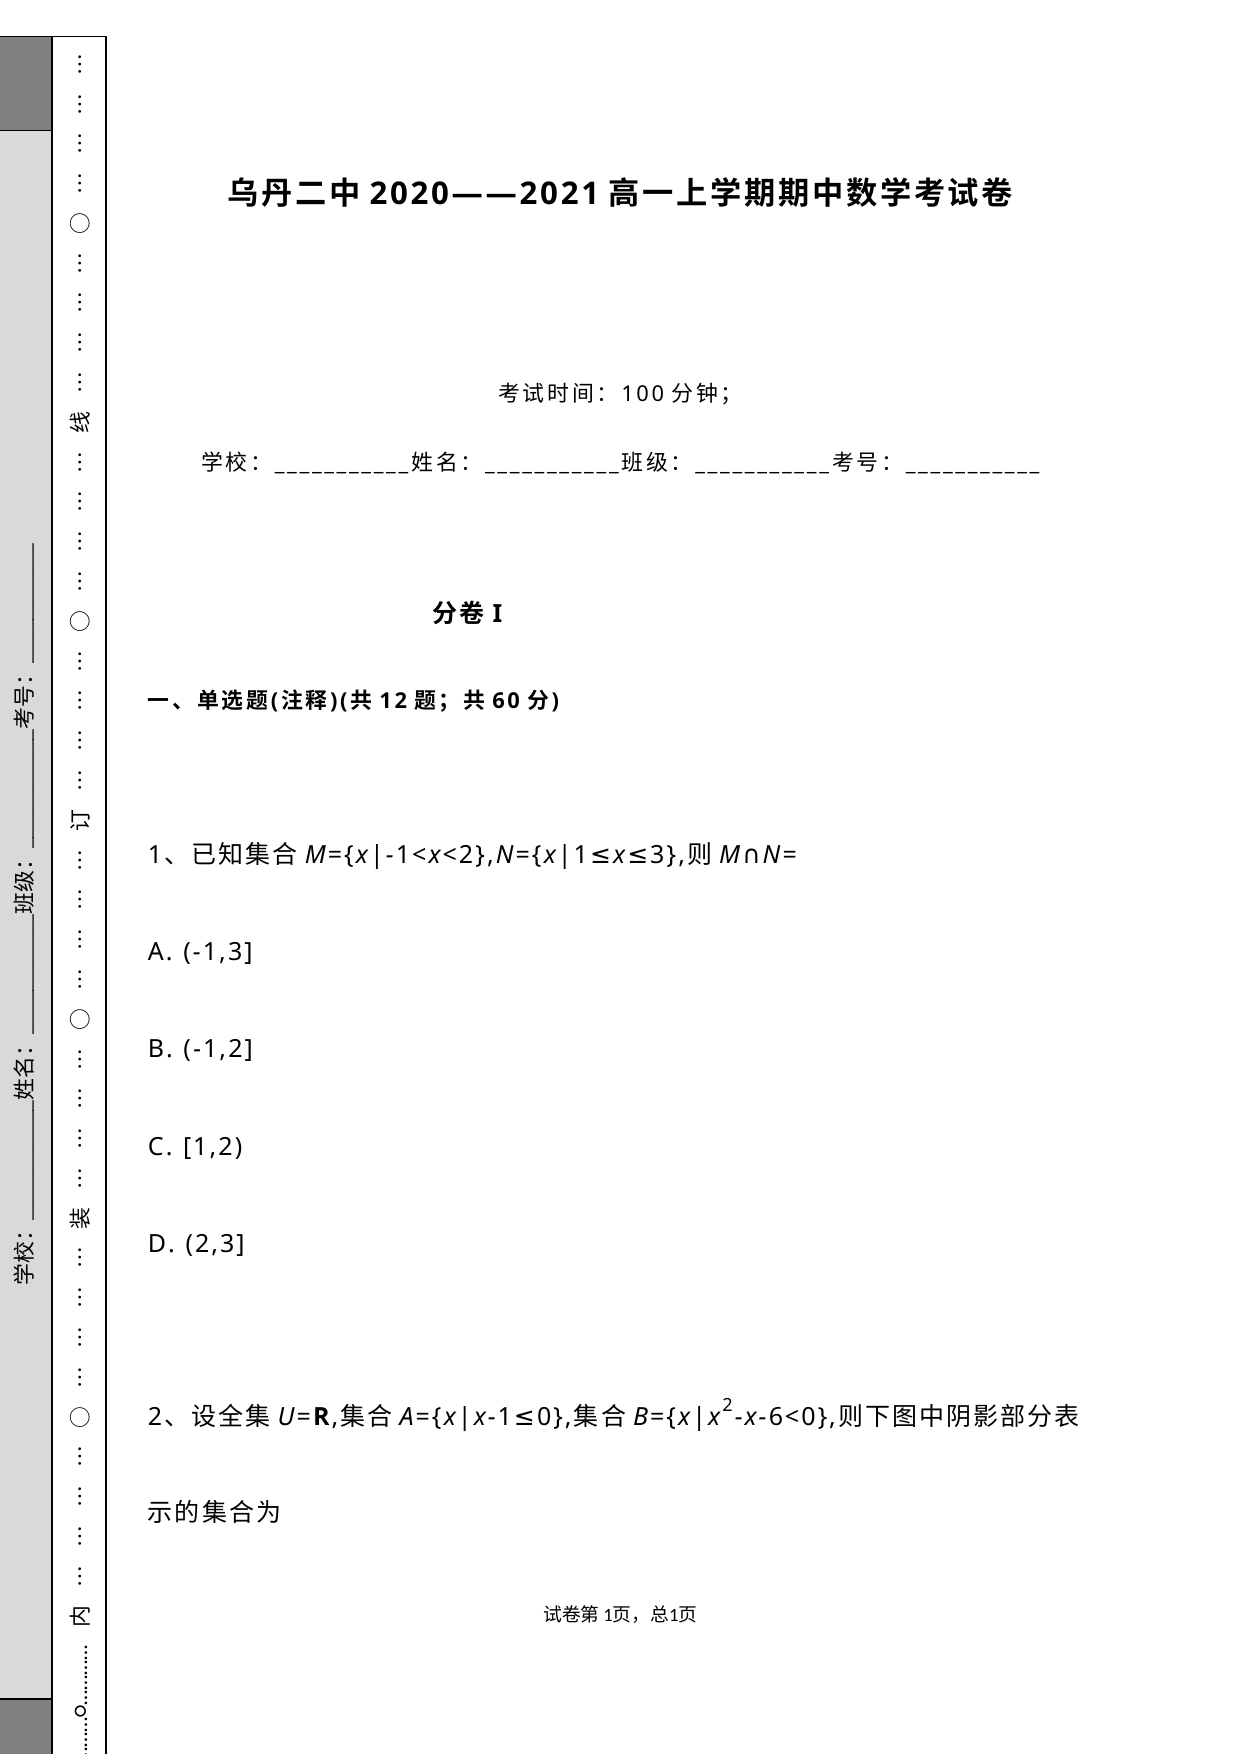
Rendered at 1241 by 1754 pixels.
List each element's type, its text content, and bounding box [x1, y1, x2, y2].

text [148, 1381, 1092, 1543]
text 1、已知集合M={x|-1<x<2},N={x|1≤x≤3},则M∩N= A. (-1,3] B. (-1,2] C. [1,2) D. (2,3] [148, 820, 1092, 1275]
text 学校：___________姓名：___________班级：___________考号：___________ [148, 445, 1092, 477]
text 分卷I [148, 514, 1092, 644]
text 乌丹二中2020——2021高一上学期期中数学考试卷 [148, 158, 1092, 223]
text 一、单选题(注释)(共12题；共60分) [148, 683, 1092, 715]
text 考试时间：100分钟； [148, 376, 1092, 408]
